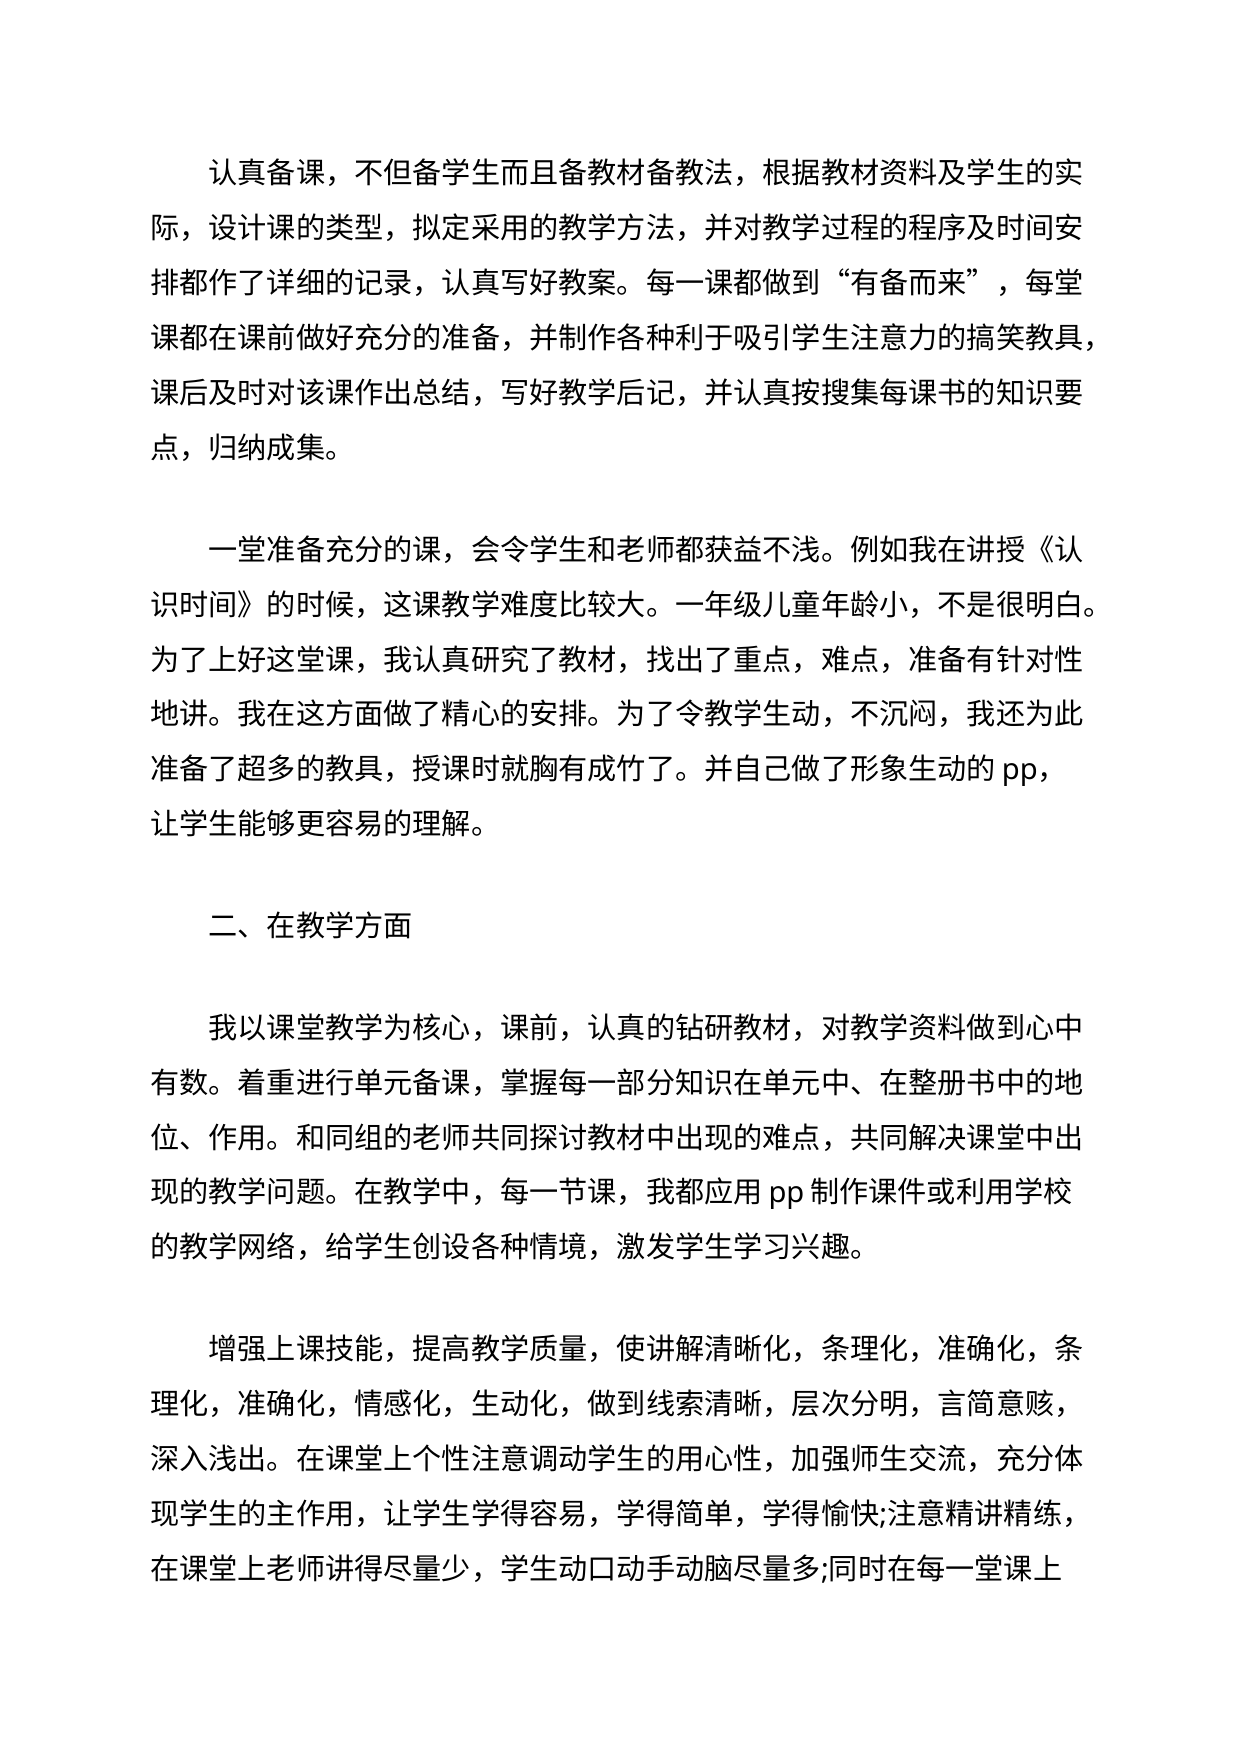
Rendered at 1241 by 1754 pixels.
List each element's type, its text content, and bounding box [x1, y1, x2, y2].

text 二、在教学方面 [150, 903, 1090, 945]
text 一堂准备充分的课，会令学生和老师都获益不浅。例如我在讲授《认识时间》的时候，这课教学难度比较大。一年级儿童年龄小，不是很明白。为了上好这堂课，我认真研究了教材，找出了重点，难点，准备有针对性地讲。我在这方面做了精心的安排。为了令教学生动，不沉闷，我还为此准备了超多的教具，授课时就胸有成竹了。并自己做了形象生动的pp，让学生能够更容易的理解。 [150, 526, 1090, 843]
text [150, 1326, 1090, 1588]
text 认真备课，不但备学生而且备教材备教法，根据教材资料及学生的实际，设计课的类型，拟定采用的教学方法，并对教学过程的程序及时间安排都作了详细的记录，认真写好教案。每一课都做到“有备而来”，每堂课都在课前做好充分的准备，并制作各种利于吸引学生注意力的搞笑教具，课后及时对该课作出总结，写好教学后记，并认真按搜集每课书的知识要点，归纳成集。 [150, 150, 1090, 467]
text 我以课堂教学为核心，课前，认真的钻研教材，对教学资料做到心中有数。着重进行单元备课，掌握每一部分知识在单元中、在整册书中的地位、作用。和同组的老师共同探讨教材中出现的难点，共同解决课堂中出现的教学问题。在教学中，每一节课，我都应用pp制作课件或利用学校的教学网络，给学生创设各种情境，激发学生学习兴趣。 [150, 1004, 1090, 1266]
